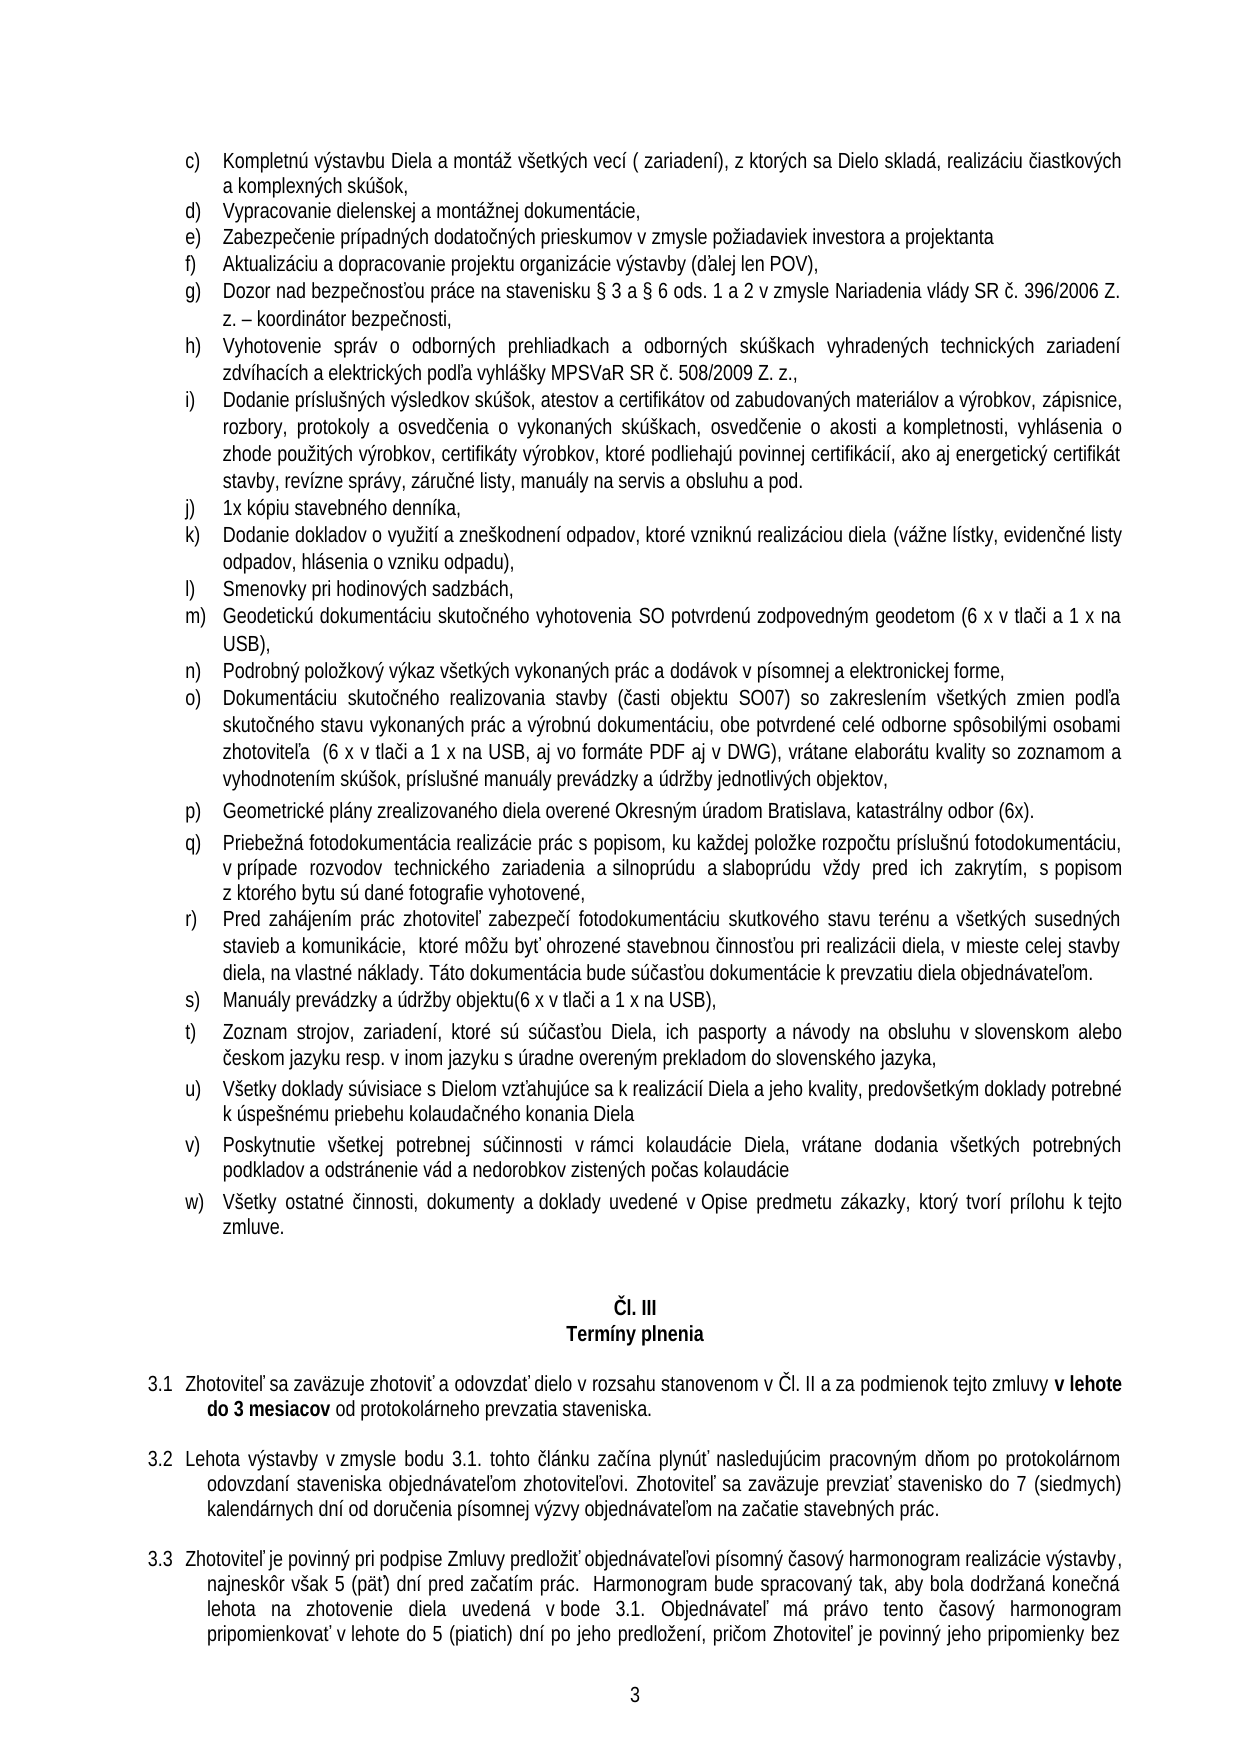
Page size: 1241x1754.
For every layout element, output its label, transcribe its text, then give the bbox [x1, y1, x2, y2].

list Lehota výstavby v zmysle bodu 3.1. tohto článku začína plynúť nasledujúcim pracovným dňom po protokolárnom odovzdaní staveniska objednávateľom zhotoviteľovi. Zhotoviteľ sa zaväzuje prevziať stavenisko do 7 (siedmych) kalendárnych dní od doručenia písomnej výzvy objednávateľom na začatie stavebných prác. [148, 1446, 1122, 1521]
list Vyhotovenie správ o odborných prehliadkach a odborných skúškach vyhradených technických zariadení zdvíhacích a elektrických podľa vyhlášky MPSVaR SR č. 508/2009 Z. z., [185, 331, 1122, 386]
list Priebežná fotodokumentácia realizácie prác s popisom, ku každej položke rozpočtu príslušnú fotodokumentáciu, v prípade rozvodov technického zariadenia a silnoprúdu a slaboprúdu vždy pred ich zakrytím, s popisom z ktorého bytu sú dané fotografie vyhotovené, [185, 829, 1122, 905]
list 1x kópiu stavebného denníka, [185, 494, 1122, 521]
text Termíny plnenia [148, 1320, 1122, 1346]
list Podrobný položkový výkaz všetkých vykonaných prác a dodávok v písomnej a elektronickej forme, [185, 656, 1122, 683]
text Čl. III [148, 1295, 1122, 1320]
list Kompletnú výstavbu Diela a montáž všetkých vecí ( zariadení), z ktorých sa Dielo skladá, realizáciu čiastkových a komplexných skúšok, [185, 148, 1122, 198]
list Dokumentáciu skutočného realizovania stavby (časti objektu SO07) so zakreslením všetkých zmien podľa skutočného stavu vykonaných prác a výrobnú dokumentáciu, obe potvrdené celé odborne spôsobilými osobami zhotoviteľa (6 x v tlači a 1 x na USB, aj vo formáte PDF aj v DWG), vrátane elaborátu kvality so zoznamom a vyhodnotením skúšok, príslušné manuály prevádzky a údržby jednotlivých objektov, [185, 683, 1122, 792]
list Zabezpečenie prípadných dodatočných prieskumov v zmysle požiadaviek investora a projektanta [185, 223, 1122, 250]
list Dodanie dokladov o využití a zneškodnení odpadov, ktoré vzniknú realizáciou diela (vážne lístky, evidenčné listy odpadov, hlásenia o vzniku odpadu), [185, 521, 1122, 575]
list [148, 1546, 1122, 1646]
list Dozor nad bezpečnosťou práce na stavenisku § 3 a § 6 ods. 1 a 2 v zmysle Nariadenia vlády SR č. 396/2006 Z. z. – koordinátor bezpečnosti, [185, 277, 1122, 331]
list Geodetickú dokumentáciu skutočného vyhotovenia SO potvrdenú zodpovedným geodetom (6 x v tlači a 1 x na USB), [185, 602, 1122, 656]
list Poskytnutie všetkej potrebnej súčinnosti v rámci kolaudácie Diela, vrátane dodania všetkých potrebných podkladov a odstránenie vád a nedorobkov zistených počas kolaudácie [185, 1132, 1122, 1182]
list Zhotoviteľ sa zaväzuje zhotoviť a odovzdať dielo v rozsahu stanovenom v Čl. II a za podmienok tejto zmluvy v lehote do 3 mesiacov od protokolárneho prevzatia staveniska. [148, 1371, 1122, 1421]
list Všetky ostatné činnosti, dokumenty a doklady uvedené v Opise predmetu zákazky, ktorý tvorí prílohu k tejto zmluve. [185, 1189, 1122, 1239]
list Geometrické plány zrealizovaného diela overené Okresným úradom Bratislava, katastrálny odbor (6x). [185, 798, 1122, 823]
list Smenovky pri hodinových sadzbách, [185, 575, 1122, 602]
list Manuály prevádzky a údržby objektu(6 x v tlači a 1 x na USB), [185, 986, 1122, 1013]
list Pred zahájením prác zhotoviteľ zabezpečí fotodokumentáciu skutkového stavu terénu a všetkých susedných stavieb a komunikácie, ktoré môžu byť ohrozené stavebnou činnosťou pri realizácii diela, v mieste celej stavby diela, na vlastné náklady. Táto dokumentácia bude súčasťou dokumentácie k prevzatiu diela objednávateľom. [185, 905, 1122, 986]
list Všetky doklady súvisiace s Dielom vzťahujúce sa k realizácií Diela a jeho kvality, predovšetkým doklady potrebné k úspešnému priebehu kolaudačného konania Diela [185, 1076, 1122, 1126]
list Aktualizáciu a dopracovanie projektu organizácie výstavby (ďalej len POV), [185, 250, 1122, 277]
list Vypracovanie dielenskej a montážnej dokumentácie, [185, 198, 1122, 223]
list Zoznam strojov, zariadení, ktoré sú súčasťou Diela, ich pasporty a návody na obsluhu v slovenskom alebo českom jazyku resp. v inom jazyku s úradne overeným prekladom do slovenského jazyka, [185, 1019, 1122, 1069]
list Dodanie príslušných výsledkov skúšok, atestov a certifikátov od zabudovaných materiálov a výrobkov, zápisnice, rozbory, protokoly a osvedčenia o vykonaných skúškach, osvedčenie o akosti a kompletnosti, vyhlásenia o zhode použitých výrobkov, certifikáty výrobkov, ktoré podliehajú povinnej certifikácií, ako aj energetický certifikát stavby, revízne správy, záručné listy, manuály na servis a obsluhu a pod. [185, 386, 1122, 494]
